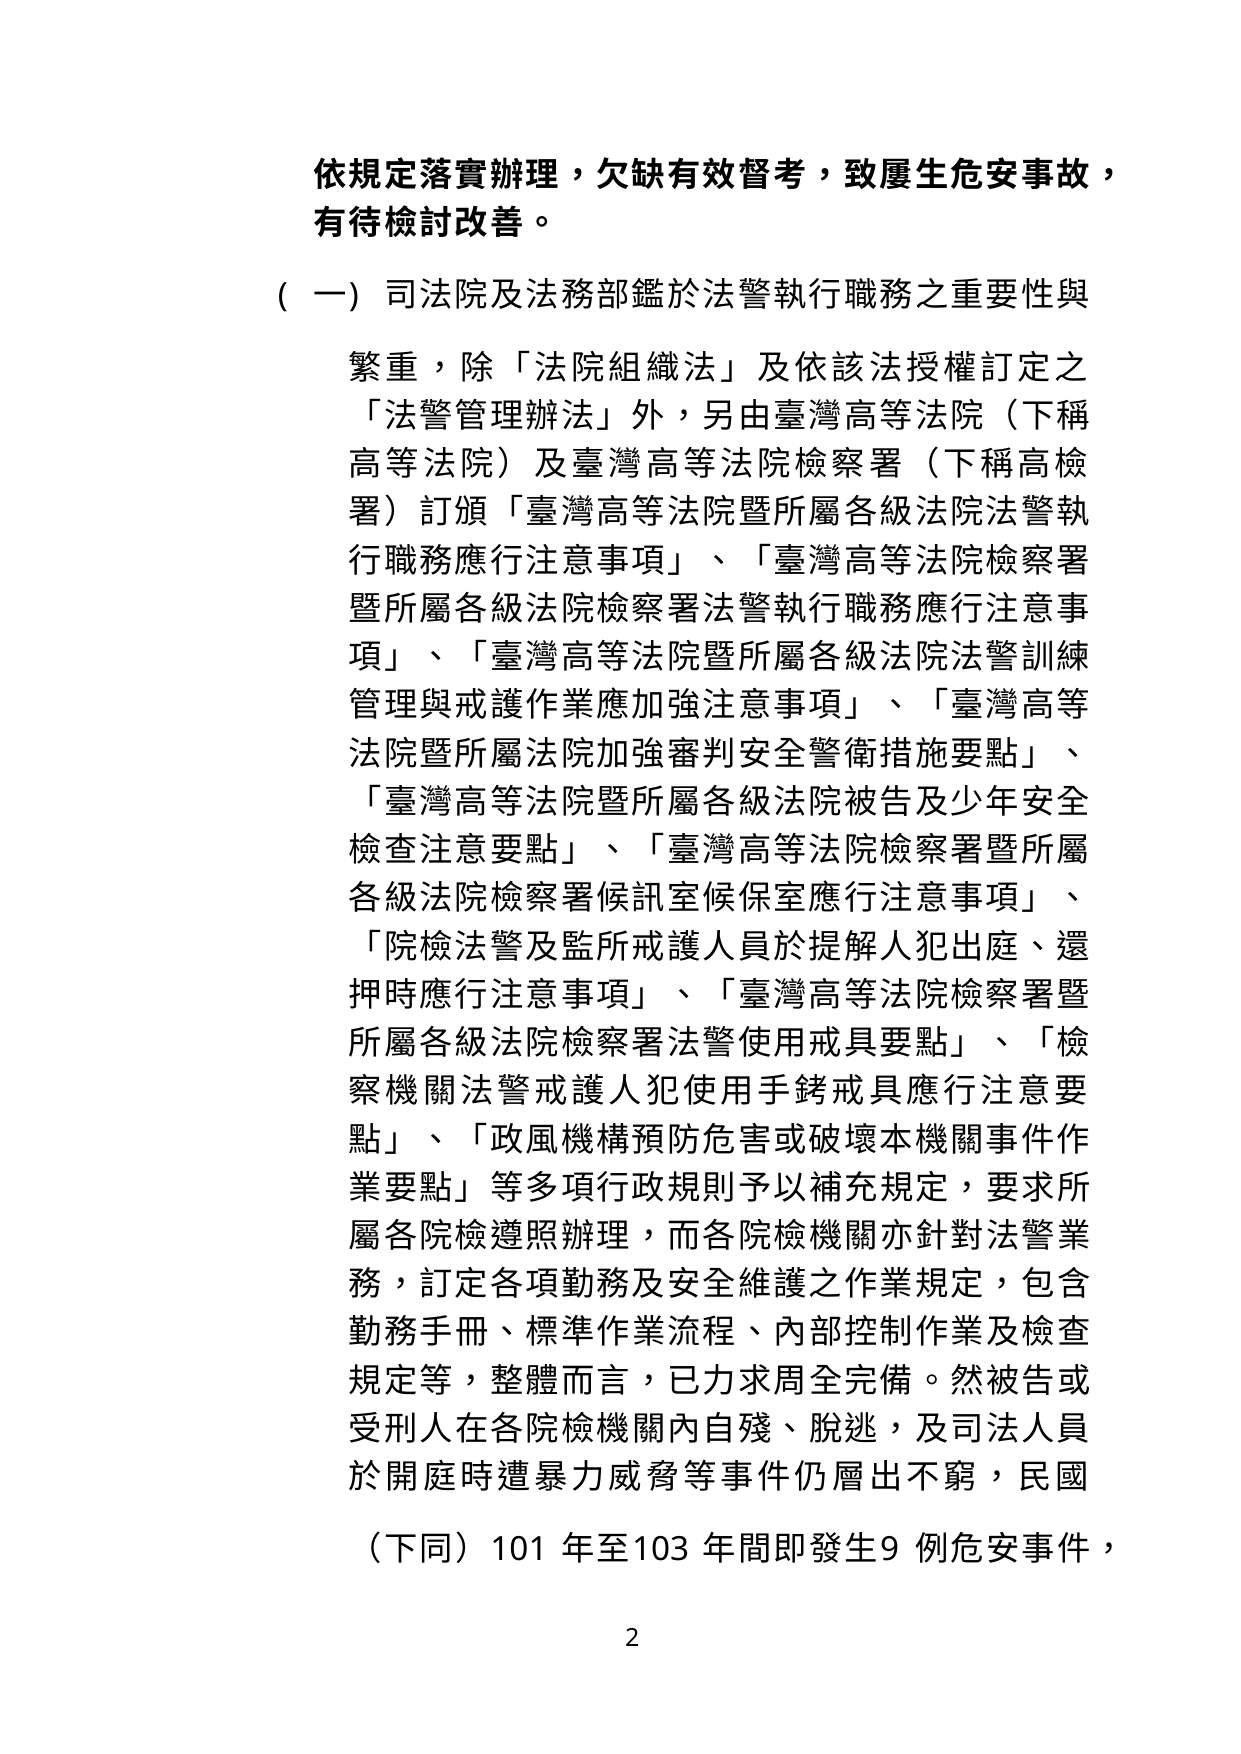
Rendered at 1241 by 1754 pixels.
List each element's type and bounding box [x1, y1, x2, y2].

subtitle [244, 244, 1092, 1594]
subtitle [208, 148, 1092, 244]
